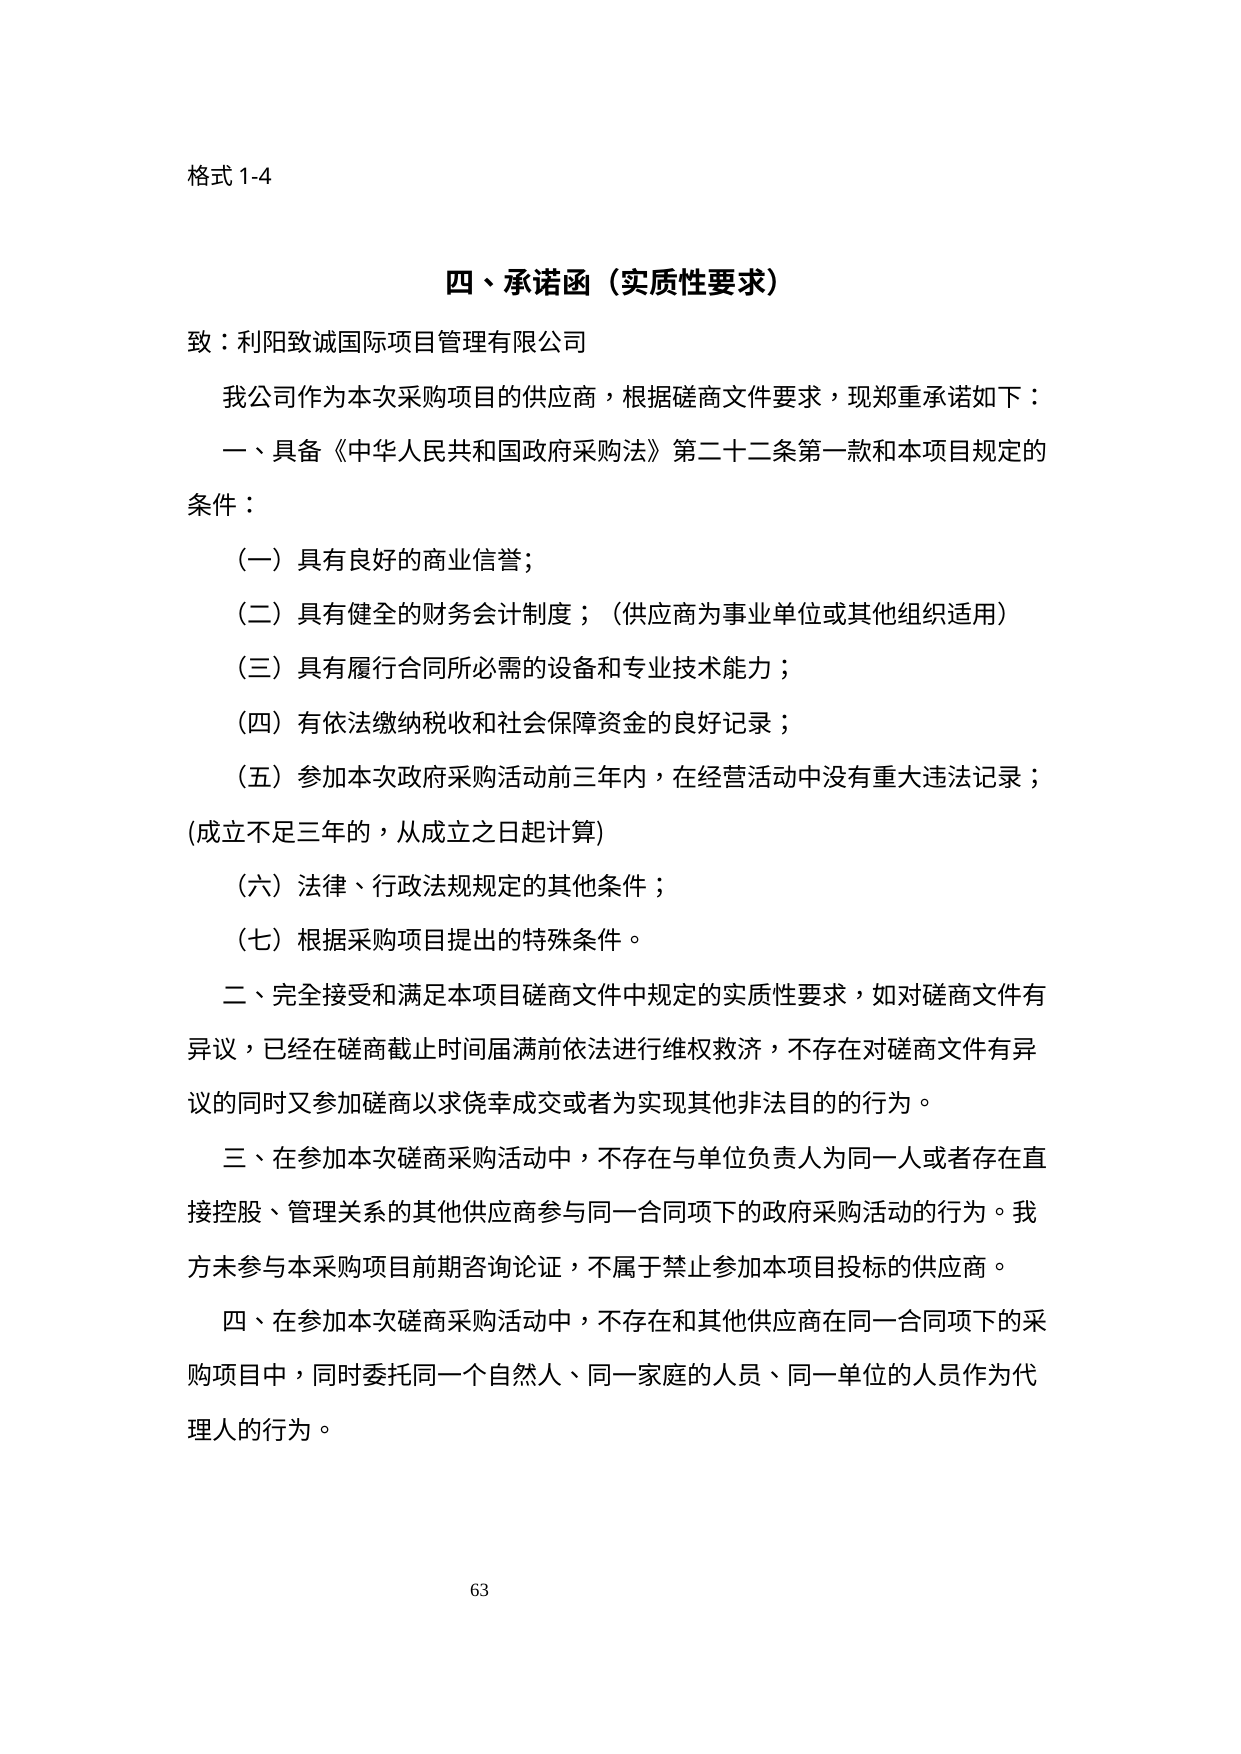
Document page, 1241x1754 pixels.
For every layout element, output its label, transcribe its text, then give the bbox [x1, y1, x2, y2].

text （六）法律、行政法规规定的其他条件； [187, 866, 1053, 903]
text 四、在参加本次磋商采购活动中，不存在和其他供应商在同一合同项下的采购项目中，同时委托同一个自然人、同一家庭的人员、同一单位的人员作为代理人的行为。 [187, 1301, 1053, 1446]
text 致：利阳致诚国际项目管理有限公司 [187, 323, 1053, 359]
text （二）具有健全的财务会计制度；（供应商为事业单位或其他组织适用） [187, 594, 1053, 631]
subtitle 四、承诺函（实质性要求） [187, 259, 1053, 301]
text 三、在参加本次磋商采购活动中，不存在与单位负责人为同一人或者存在直接控股、管理关系的其他供应商参与同一合同项下的政府采购活动的行为。我方未参与本采购项目前期咨询论证，不属于禁止参加本项目投标的供应商。 [187, 1138, 1053, 1283]
text （五）参加本次政府采购活动前三年内，在经营活动中没有重大违法记录；(成立不足三年的，从成立之日起计算) [187, 758, 1053, 848]
text （七）根据采购项目提出的特殊条件。 [187, 921, 1053, 957]
text 二、完全接受和满足本项目磋商文件中规定的实质性要求，如对磋商文件有异议，已经在磋商截止时间届满前依法进行维权救济，不存在对磋商文件有异议的同时又参加磋商以求侥幸成交或者为实现其他非法目的的行为。 [187, 975, 1053, 1120]
text 我公司作为本次采购项目的供应商，根据磋商文件要求，现郑重承诺如下： [187, 377, 1053, 413]
text （三）具有履行合同所必需的设备和专业技术能力； [187, 649, 1053, 685]
text （一）具有良好的商业信誉； [187, 540, 1053, 576]
text 一、具备《中华人民共和国政府采购法》第二十二条第一款和本项目规定的条件： [187, 431, 1053, 522]
text 格式1-4 [187, 158, 1053, 191]
text （四）有依法缴纳税收和社会保障资金的良好记录； [187, 703, 1053, 739]
